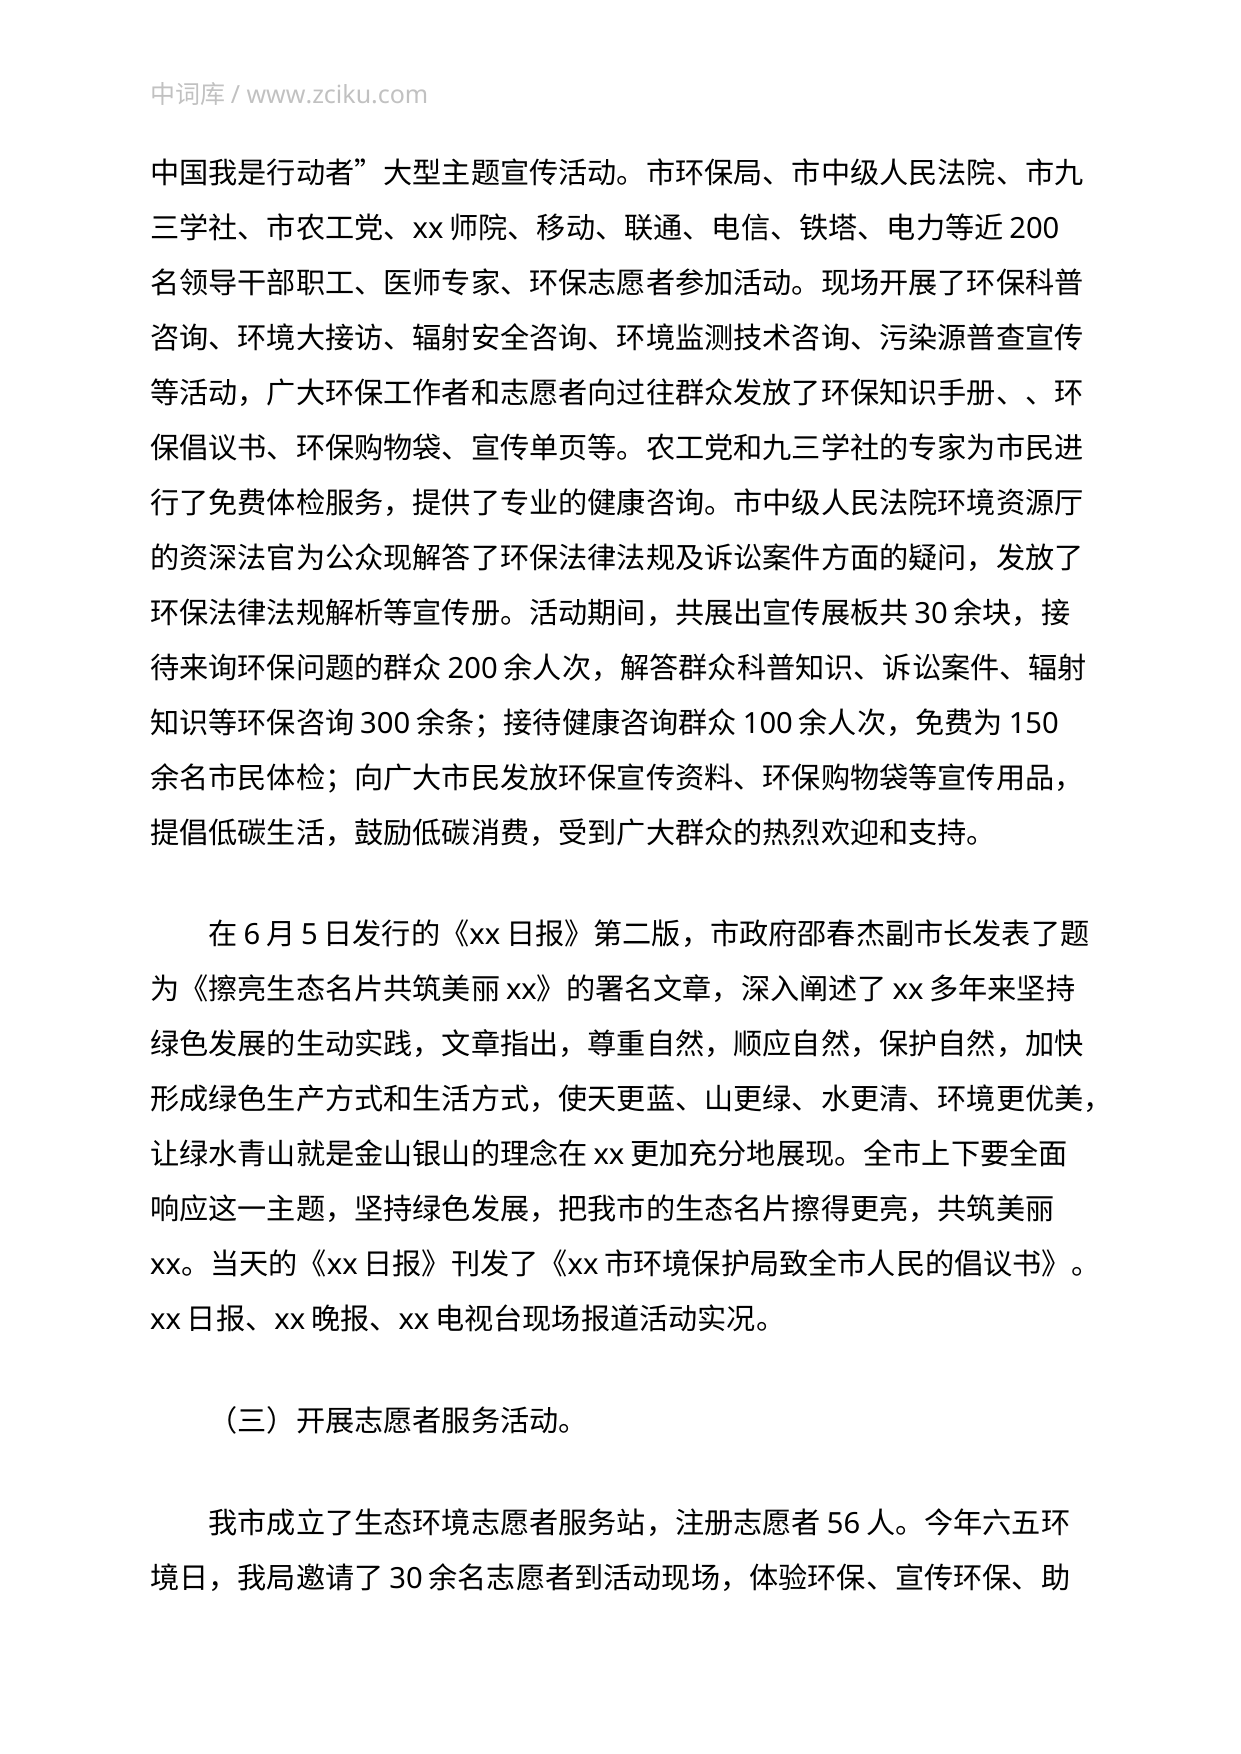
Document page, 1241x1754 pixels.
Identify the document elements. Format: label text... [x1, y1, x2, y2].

text （三）开展志愿者服务活动。 [150, 1398, 1090, 1440]
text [150, 1499, 1090, 1597]
text 在6月5日发行的《xx日报》第二版，市政府邵春杰副市长发表了题为《擦亮生态名片共筑美丽xx》的署名文章，深入阐述了xx多年来坚持绿色发展的生动实践，文章指出，尊重自然，顺应自然，保护自然，加快形成绿色生产方式和生活方式，使天更蓝、山更绿、水更清、环境更优美，让绿水青山就是金山银山的理念在xx更加充分地展现。全市上下要全面响应这一主题，坚持绿色发展，把我市的生态名片擦得更亮，共筑美丽xx。当天的《xx日报》刊发了《xx市环境保护局致全市人民的倡议书》。xx日报、xx晚报、xx电视台现场报道活动实况。 [150, 911, 1090, 1338]
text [150, 150, 1090, 851]
